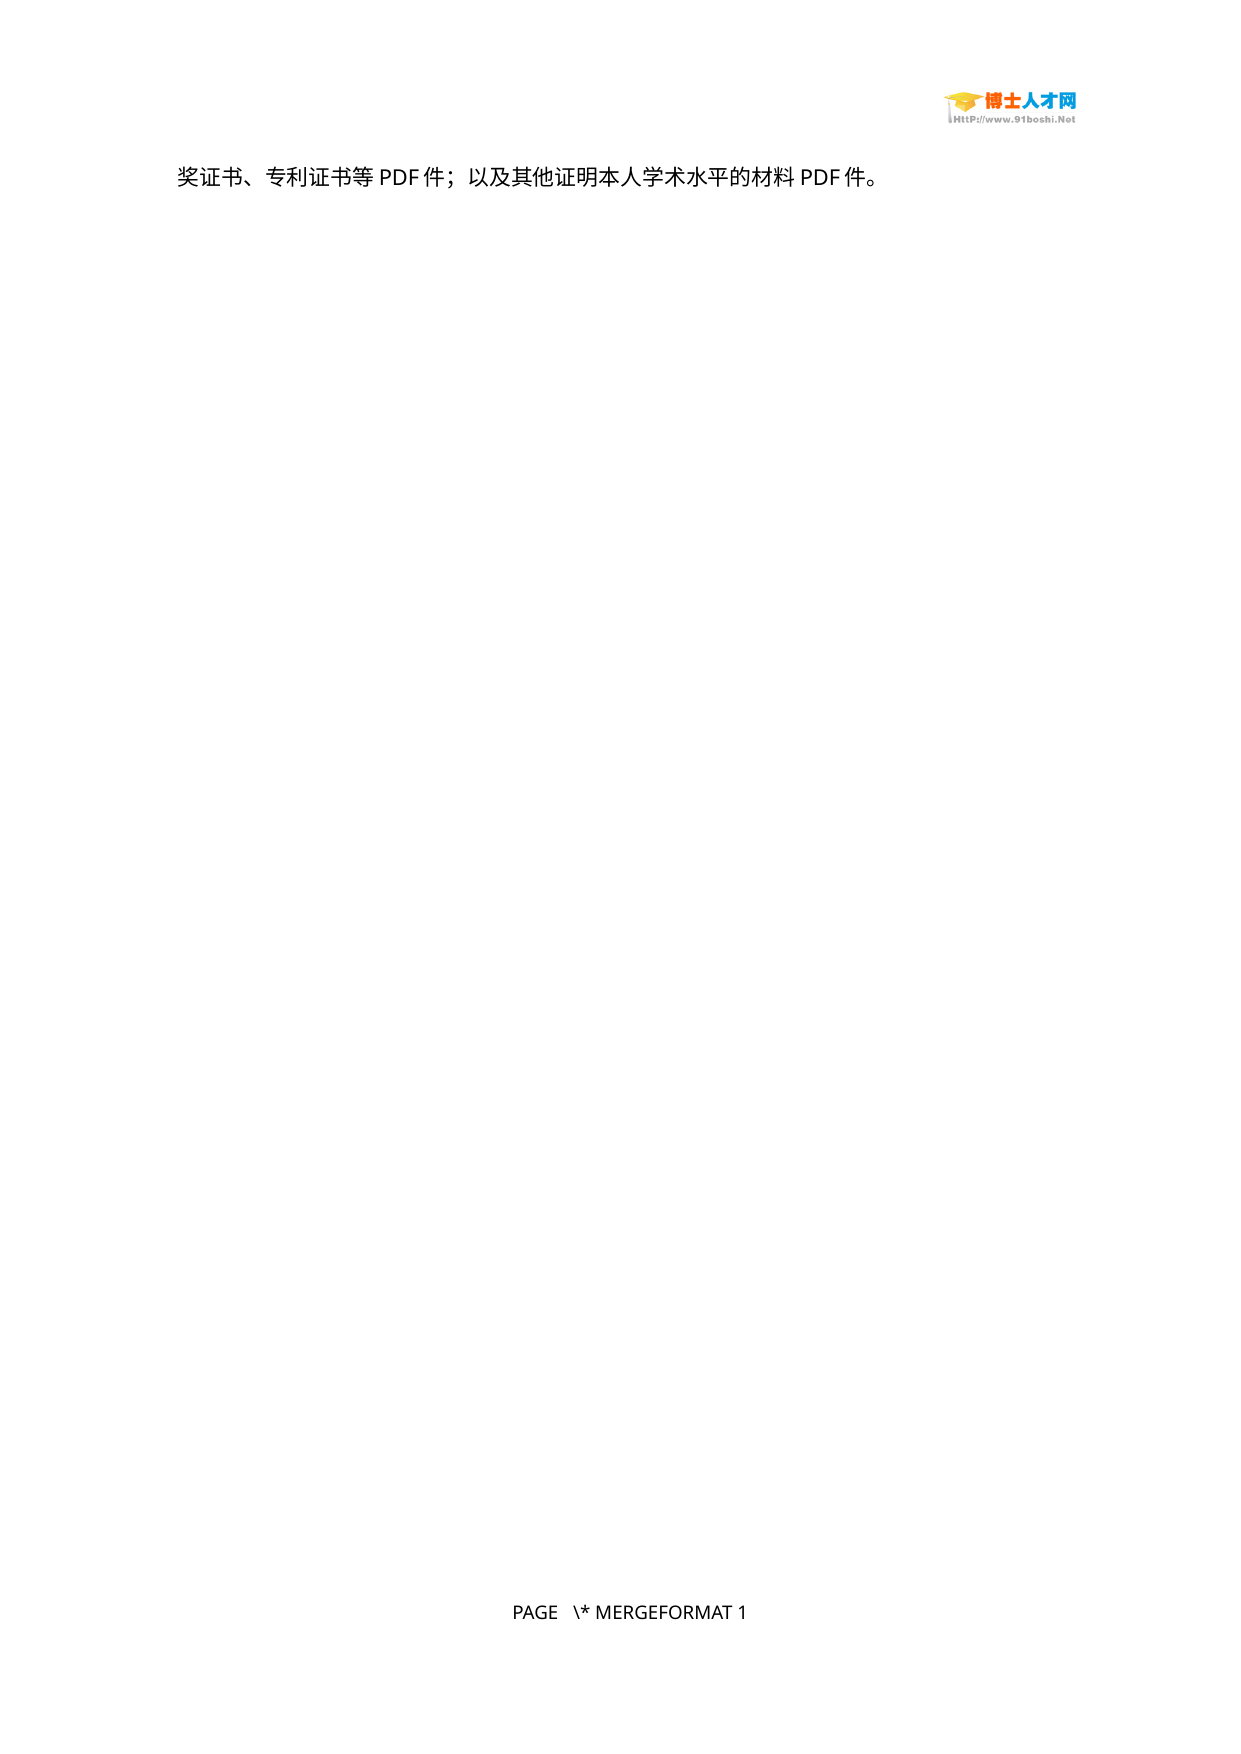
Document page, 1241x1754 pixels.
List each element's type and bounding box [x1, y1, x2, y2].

text [177, 160, 1078, 192]
picture [942, 88, 1078, 125]
